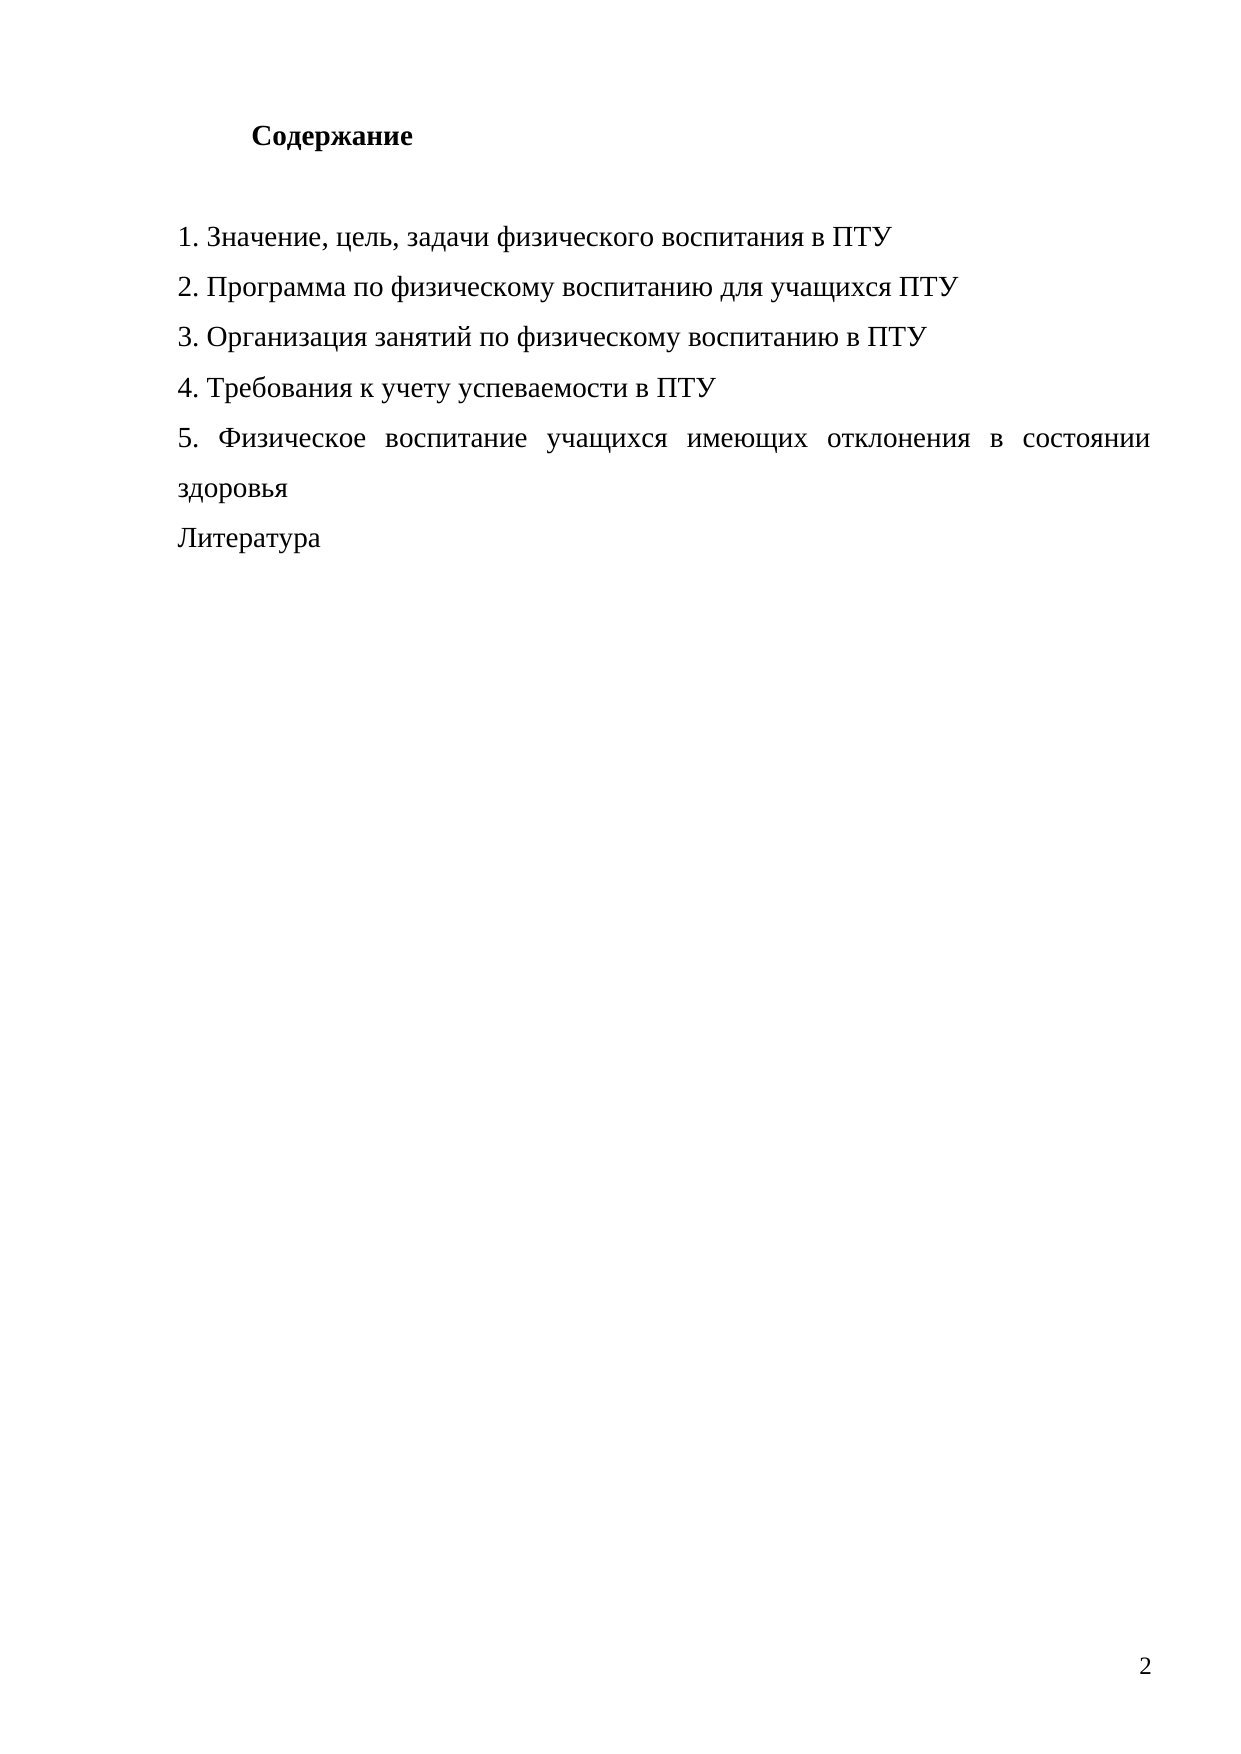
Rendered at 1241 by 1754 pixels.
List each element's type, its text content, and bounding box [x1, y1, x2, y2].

text 5. Физическое воспитание учащихся имеющих отклонения в состоянии здоровья [177, 420, 1152, 504]
text Литература [177, 521, 1152, 554]
text 3. Организация занятий по физическому воспитанию в ПТУ [177, 319, 1152, 353]
text 1. Значение, цель, задачи физического воспитания в ПТУ [177, 219, 1152, 252]
text 4. Требования к учету успеваемости в ПТУ [177, 370, 1152, 403]
text 2. Программа по физическому воспитанию для учащихся ПТУ [177, 269, 1152, 303]
text Содержание [177, 118, 1152, 152]
